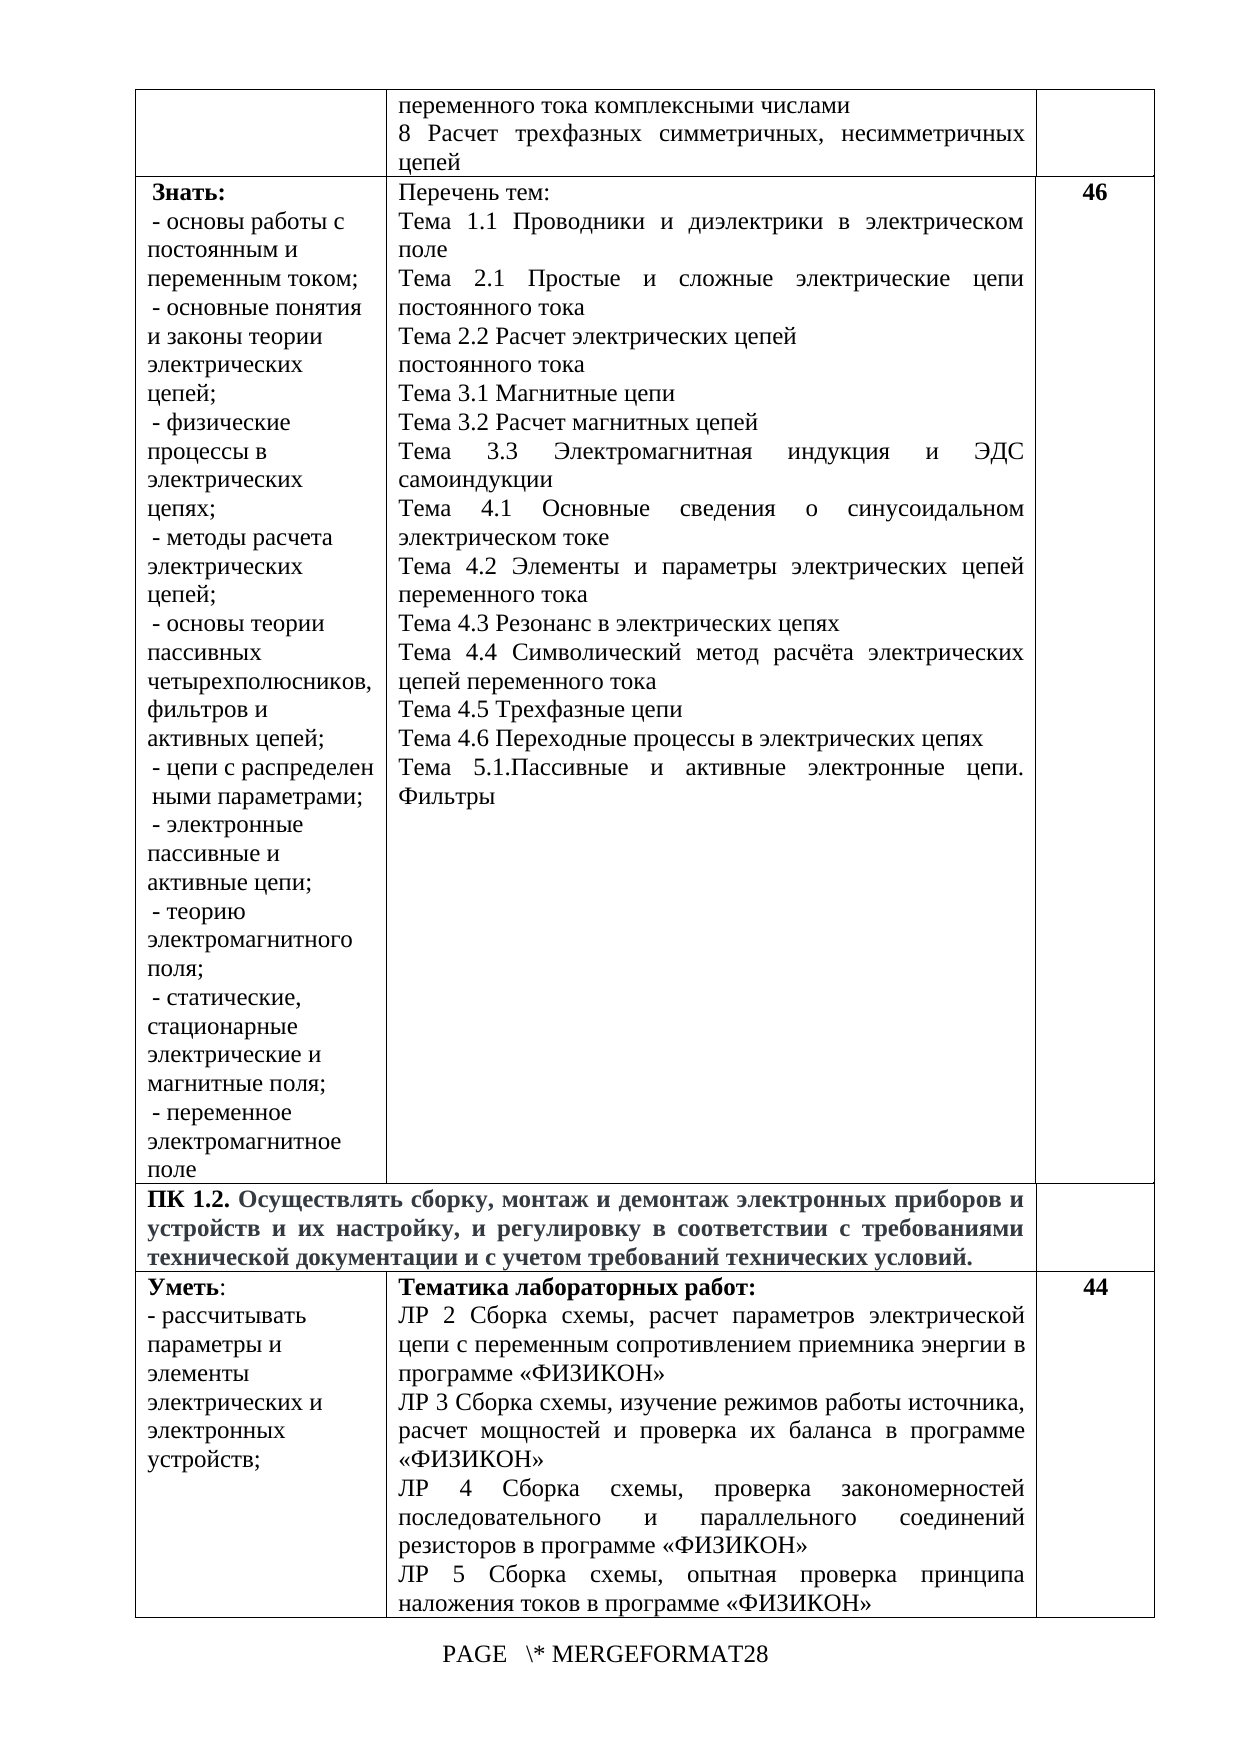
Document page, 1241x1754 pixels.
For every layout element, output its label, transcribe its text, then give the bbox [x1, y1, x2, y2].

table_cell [136, 1272, 386, 1617]
table_cell 44 [1037, 1272, 1154, 1617]
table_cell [387, 90, 1036, 176]
table_cell [1037, 1184, 1154, 1271]
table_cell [387, 1272, 1036, 1617]
table_cell Перечень тем: Тема 1.1 Проводники и диэлектрики в электрическом поле Тема 2.1 Простые и сложные электрические цепи постоянного тока Тема 2.2 Расчет электрических цепей постоянного тока Тема 3.1 Магнитные цепи Тема 3.2 Расчет магнитных цепей Тема 3.3 Электромагнитная индукция и ЭДС самоиндукции Тема 4.1 Основные сведения о синусоидальном электрическом токе Тема 4.2 Элементы и параметры электрических цепей переменного тока Тема 4.3 Резонанс в электрических цепях Тема 4.4 Символический метод расчёта электрических цепей переменного тока Тема 4.5 Трехфазные цепи Тема 4.6 Переходные процессы в электрических цепях Тема 5.1.Пассивные и активные электронные цепи. Фильтры [387, 177, 1035, 1183]
table_cell Знать: - основы работы с постоянным и переменным током; - основные понятия и законы теории электрических цепей; - физические процессы в электрических цепях; - методы расчета электрических цепей; - основы теории пассивных четырехполюсников, фильтров и активных цепей; - цепи с распределен ными параметрами; - электронные пассивные и активные цепи; - теорию электромагнитного поля; - статические, стационарные электрические и магнитные поля; - переменное электромагнитное поле [136, 177, 386, 1183]
table_cell 46 [1037, 90, 1154, 176]
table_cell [136, 90, 386, 176]
table_cell 46 [1036, 177, 1154, 1183]
table_cell ПК 1.2. Осуществлять сборку, монтаж и демонтаж электронных приборов и устройств и их настройку, и регулировку в соответствии с требованиями технической документации и с учетом требований технических условий. [136, 1184, 1036, 1271]
